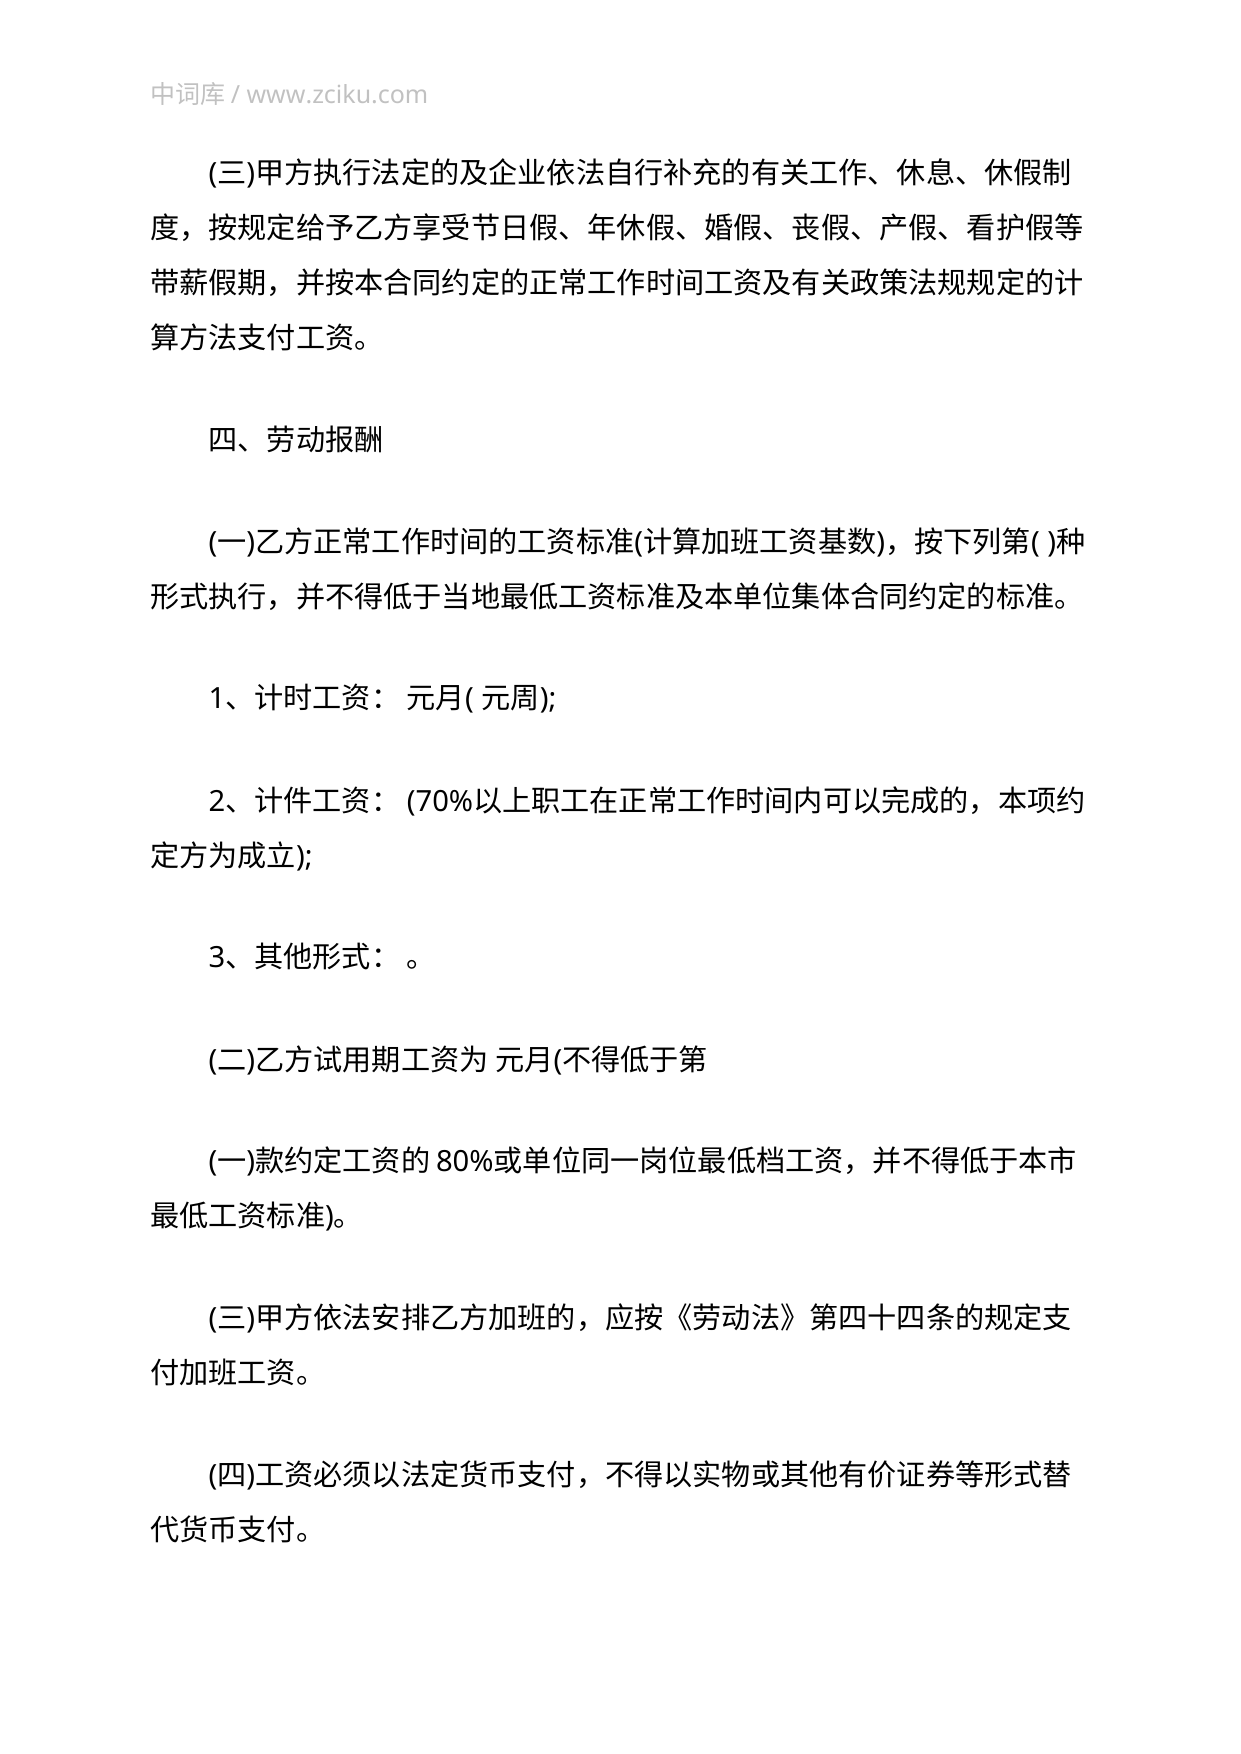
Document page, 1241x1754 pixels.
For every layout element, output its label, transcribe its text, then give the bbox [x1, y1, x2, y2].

text (四)工资必须以法定货币支付，不得以实物或其他有价证券等形式替代货币支付。 [150, 1452, 1090, 1549]
text (一)款约定工资的80%或单位同一岗位最低档工资，并不得低于本市最低工资标准)。 [150, 1138, 1090, 1235]
text 2、计件工资： (70%以上职工在正常工作时间内可以完成的，本项约定方为成立); [150, 777, 1090, 874]
text (一)乙方正常工作时间的工资标准(计算加班工资基数)，按下列第( )种形式执行，并不得低于当地最低工资标准及本单位集体合同约定的标准。 [150, 518, 1090, 616]
text (三)甲方依法安排乙方加班的，应按《劳动法》第四十四条的规定支付加班工资。 [150, 1295, 1090, 1392]
text 1、计时工资： 元月( 元周); [150, 675, 1090, 717]
text (三)甲方执行法定的及企业依法自行补充的有关工作、休息、休假制度，按规定给予乙方享受节日假、年休假、婚假、丧假、产假、看护假等带薪假期，并按本合同约定的正常工作时间工资及有关政策法规规定的计算方法支付工资。 [150, 150, 1090, 357]
text 3、其他形式： 。 [150, 934, 1090, 976]
text (二)乙方试用期工资为 元月(不得低于第 [150, 1036, 1090, 1078]
text 四、劳动报酬 [150, 417, 1090, 459]
